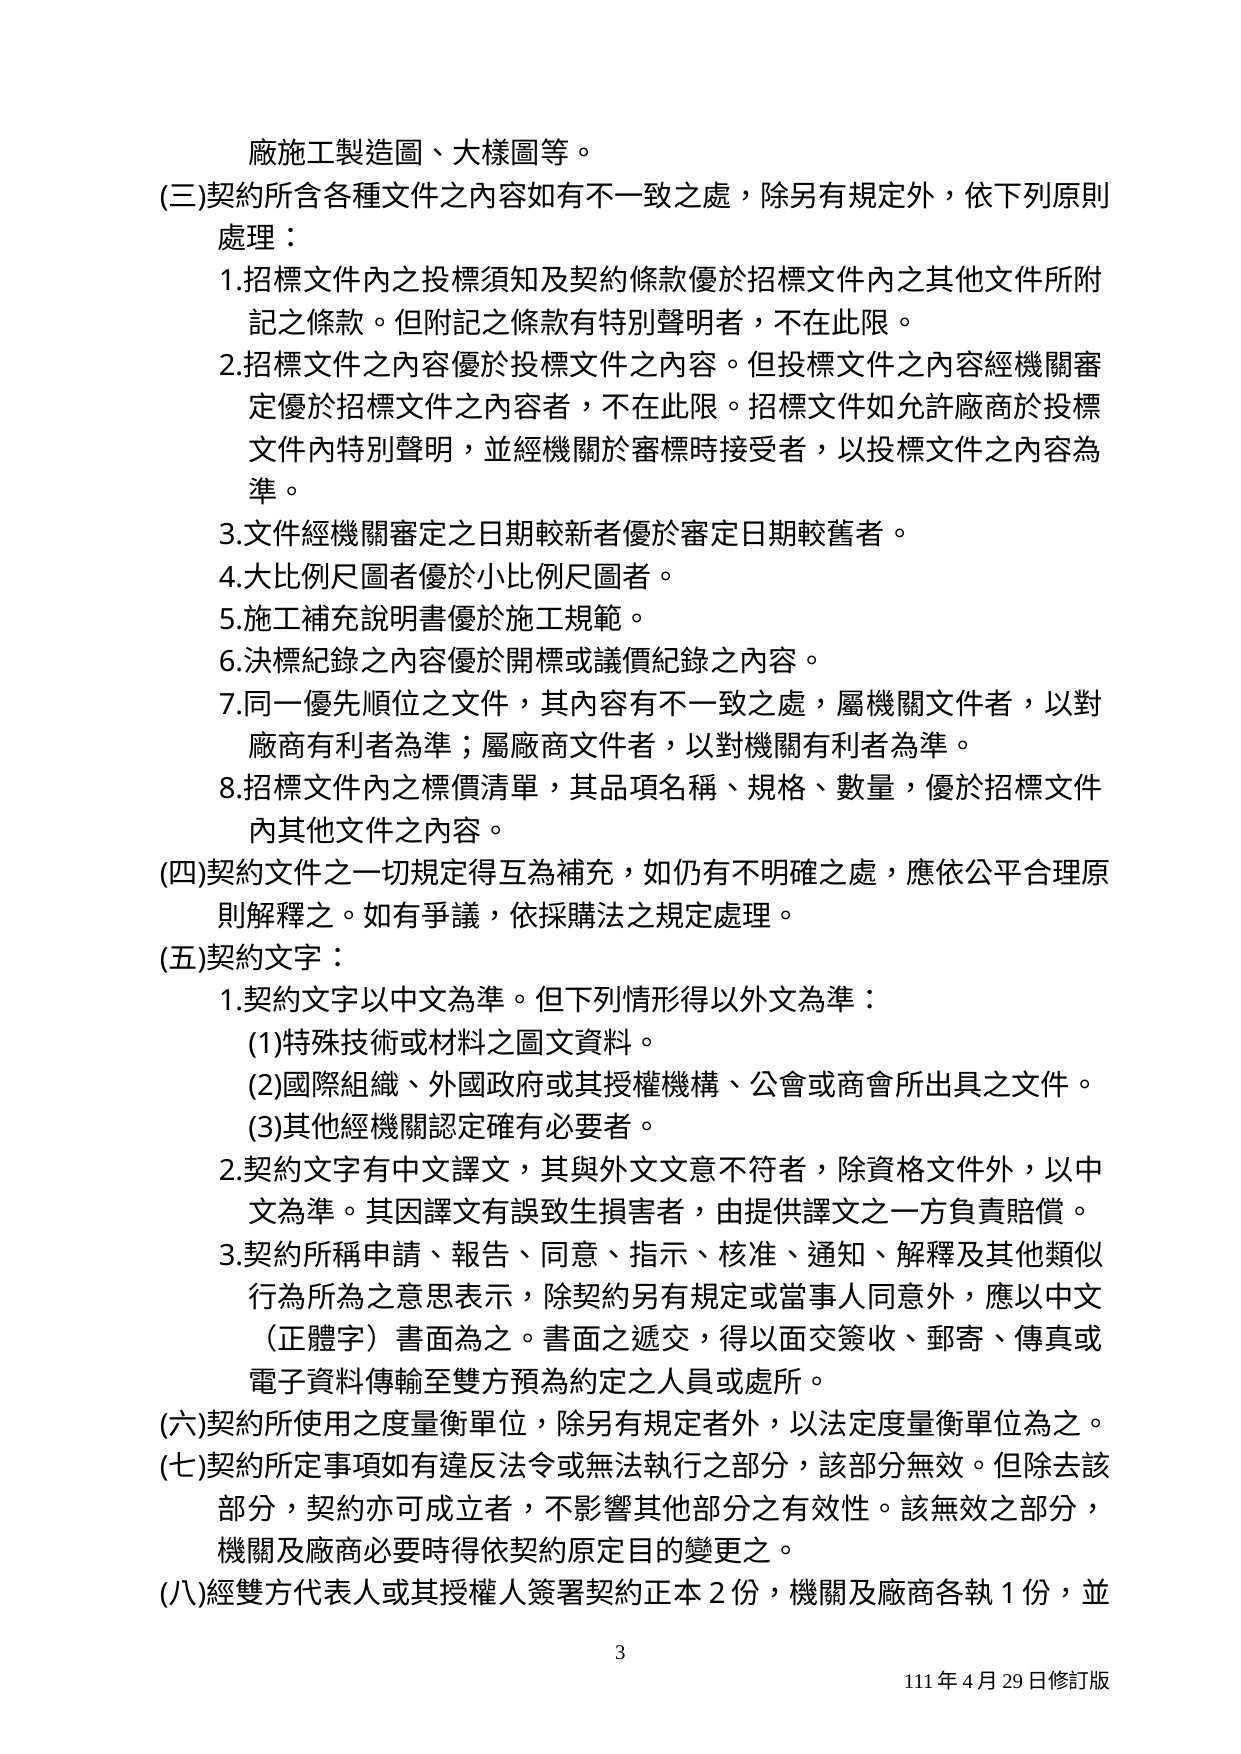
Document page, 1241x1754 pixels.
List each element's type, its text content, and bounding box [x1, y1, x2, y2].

text 1.招標文件內之投標須知及契約條款優於招標文件內之其他文件所附記之條款。但附記之條款有特別聲明者，不在此限。 [218, 257, 1104, 342]
text (七)契約所定事項如有違反法令或無法執行之部分，該部分無效。但除去該部分，契約亦可成立者，不影響其他部分之有效性。該無效之部分，機關及廠商必要時得依契約原定目的變更之。 [159, 1443, 1110, 1570]
text (五)契約文字： [159, 934, 1110, 977]
text (三)契約所含各種文件之內容如有不一致之處，除另有規定外，依下列原則處理： [159, 172, 1110, 257]
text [159, 1570, 1110, 1612]
text (六)契約所使用之度量衡單位，除另有規定者外，以法定度量衡單位為之。 [159, 1400, 1110, 1443]
text (1)特殊技術或材料之圖文資料。 [248, 1019, 1110, 1062]
text 3.契約所稱申請、報告、同意、指示、核准、通知、解釋及其他類似行為所為之意思表示，除契約另有規定或當事人同意外，應以中文（正體字）書面為之。書面之遞交，得以面交簽收、郵寄、傳真或電子資料傳輸至雙方預為約定之人員或處所。 [218, 1231, 1104, 1400]
text 7.同一優先順位之文件，其內容有不一致之處，屬機關文件者，以對廠商有利者為準；屬廠商文件者，以對機關有利者為準。 [218, 680, 1104, 765]
text 1.契約文字以中文為準。但下列情形得以外文為準： [218, 977, 1104, 1019]
text 4.大比例尺圖者優於小比例尺圖者。 [218, 553, 1104, 596]
text (2)國際組織、外國政府或其授權機構、公會或商會所出具之文件。 [248, 1062, 1110, 1104]
text (3)其他經機關認定確有必要者。 [248, 1104, 1110, 1146]
text 8.招標文件內之標價清單，其品項名稱、規格、數量，優於招標文件內其他文件之內容。 [218, 765, 1104, 850]
text (四)契約文件之一切規定得互為補充，如仍有不明確之處，應依公平合理原則解釋之。如有爭議，依採購法之規定處理。 [159, 850, 1110, 934]
text 5.施工補充說明書優於施工規範。 [218, 596, 1104, 638]
text 2.契約文字有中文譯文，其與外文文意不符者，除資格文件外，以中文為準。其因譯文有誤致生損害者，由提供譯文之一方負責賠償。 [218, 1146, 1104, 1231]
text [218, 130, 1104, 172]
text 3.文件經機關審定之日期較新者優於審定日期較舊者。 [218, 511, 1104, 553]
text 2.招標文件之內容優於投標文件之內容。但投標文件之內容經機關審定優於招標文件之內容者，不在此限。招標文件如允許廠商於投標文件內特別聲明，並經機關於審標時接受者，以投標文件之內容為準。 [218, 342, 1104, 511]
text 6.決標紀錄之內容優於開標或議價紀錄之內容。 [218, 638, 1104, 680]
